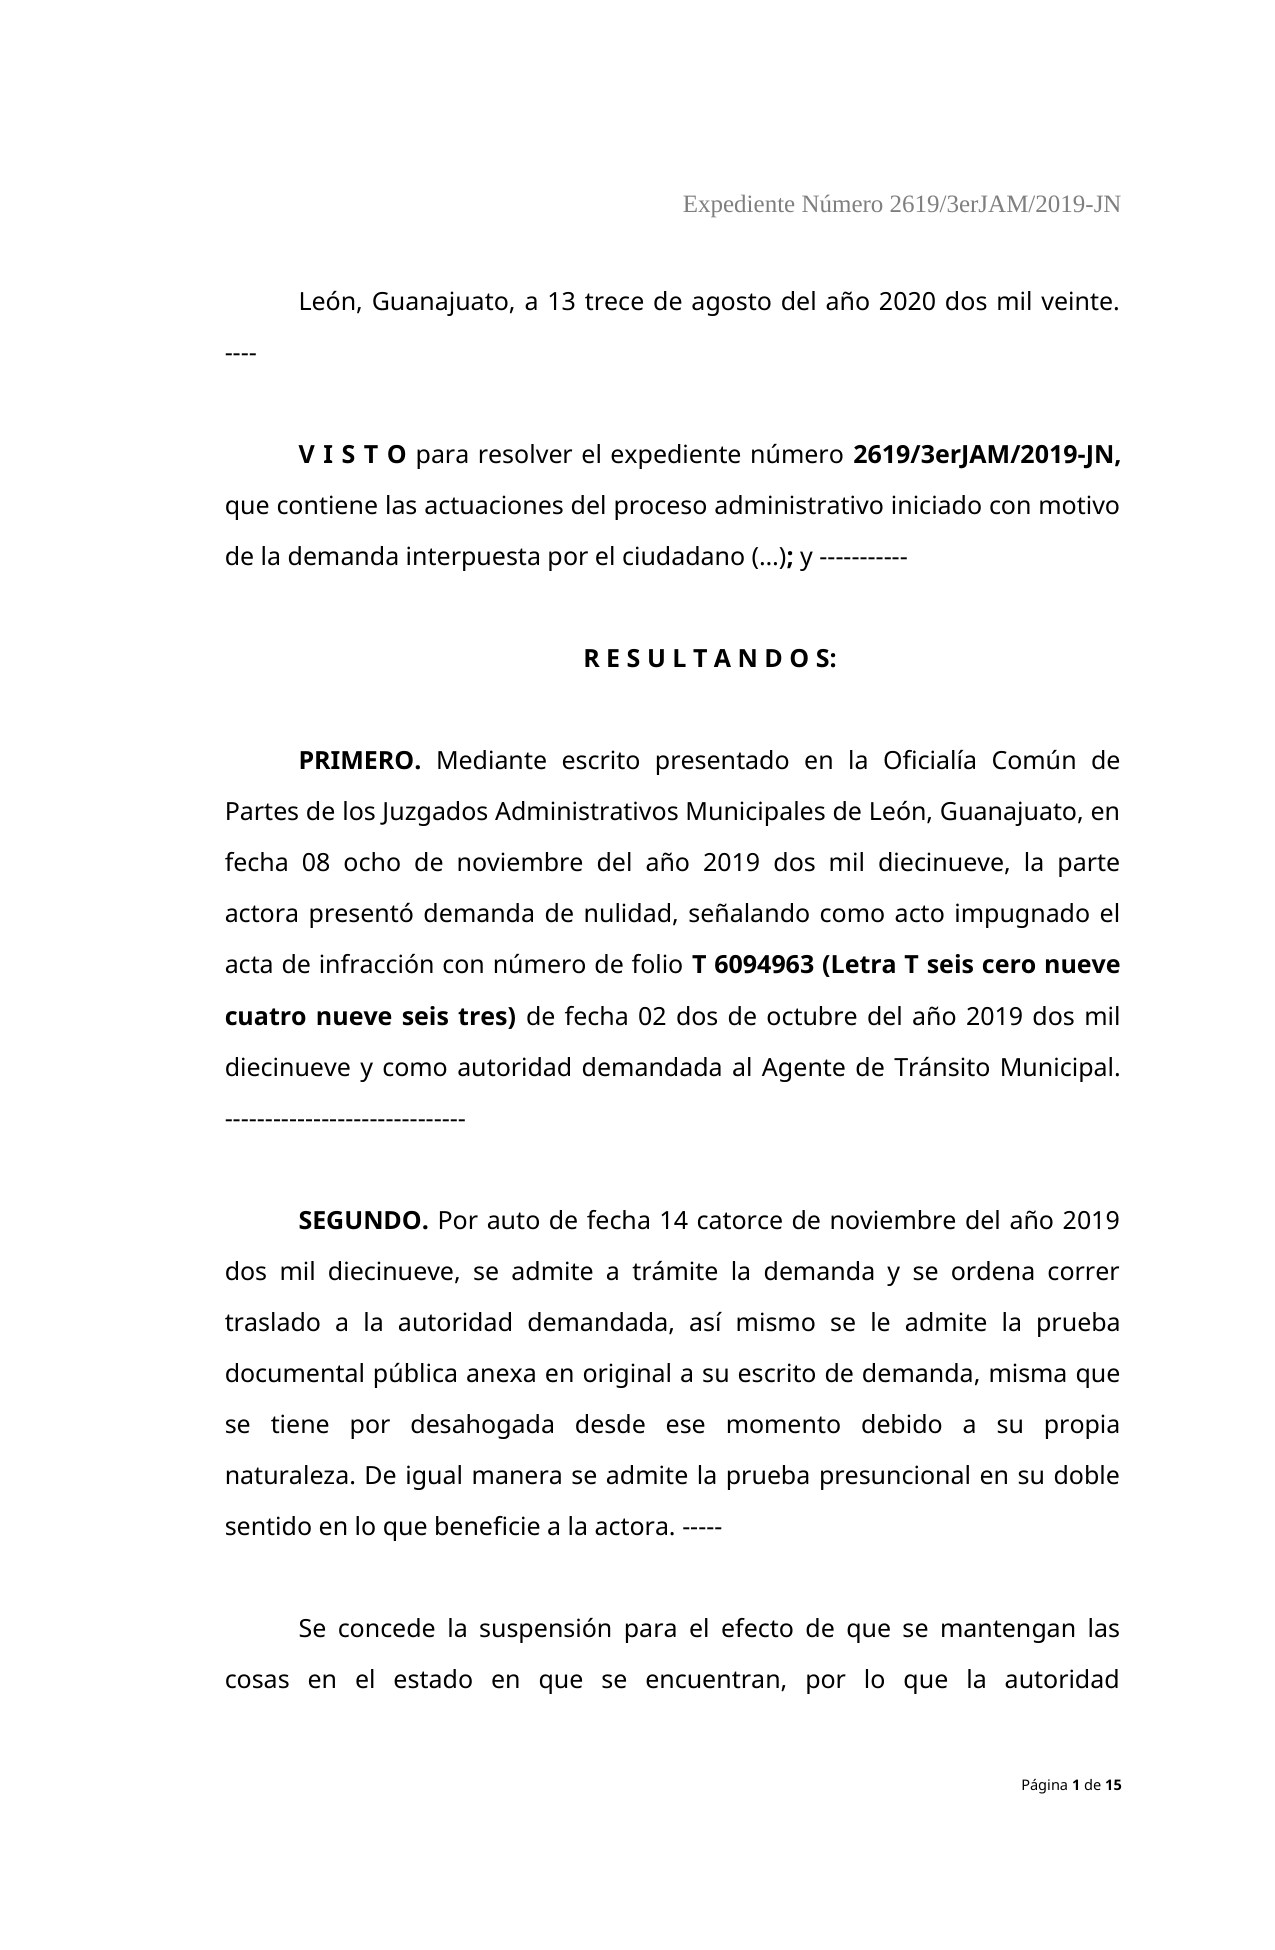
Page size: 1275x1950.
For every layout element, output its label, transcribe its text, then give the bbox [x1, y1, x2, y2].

text PRIMERO. Mediante escrito presentado en la Oficialía Común de Partes de los Juzgados Administrativos Municipales de León, Guanajuato, en fecha 08 ocho de noviembre del año 2019 dos mil diecinueve, la parte actora presentó demanda de nulidad, señalando como acto impugnado el acta de infracción con número de folio T 6094963 (Letra T seis cero nueve cuatro nueve seis tres) de fecha 02 dos de octubre del año 2019 dos mil diecinueve y como autoridad demandada al Agente de Tránsito Municipal. ------------------------------ [224, 743, 1121, 1134]
text V I S T O para resolver el expediente número 2619/3erJAM/2019-JN, que contiene las actuaciones del proceso administrativo iniciado con motivo de la demanda interpuesta por el ciudadano (…); y ----------- [224, 437, 1121, 573]
text SEGUNDO. Por auto de fecha 14 catorce de noviembre del año 2019 dos mil diecinueve, se admite a trámite la demanda y se ordena correr traslado a la autoridad demandada, así mismo se le admite la prueba documental pública anexa en original a su escrito de demanda, misma que se tiene por desahogada desde ese momento debido a su propia naturaleza. De igual manera se admite la prueba presuncional en su doble sentido en lo que beneficie a la actora. ----- [224, 1202, 1121, 1543]
text León, Guanajuato, a 13 trece de agosto del año 2020 dos mil veinte. ---- [224, 283, 1121, 369]
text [224, 1611, 1121, 1696]
text R E S U L T A N D O S: [224, 641, 1121, 675]
